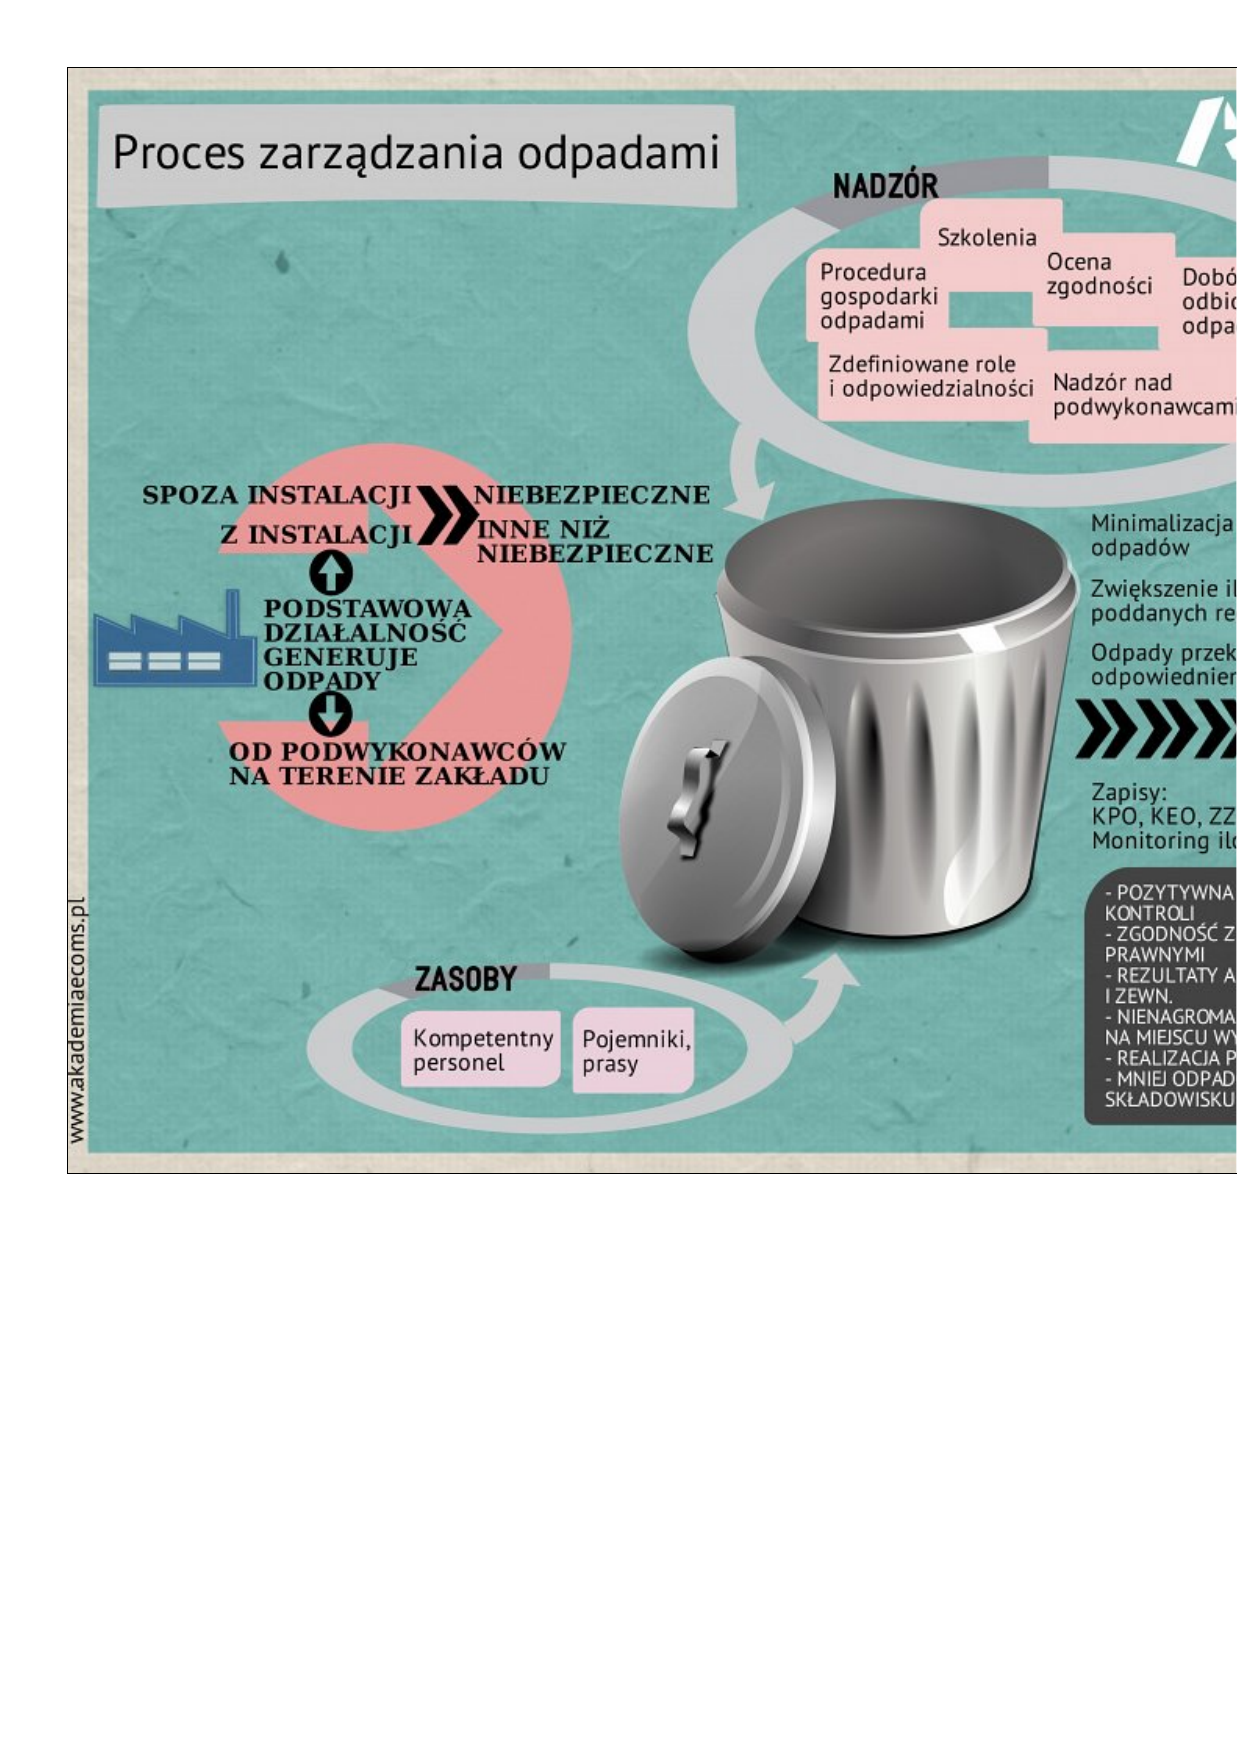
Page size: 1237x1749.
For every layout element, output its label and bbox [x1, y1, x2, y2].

picture [68, 68, 1237, 1173]
